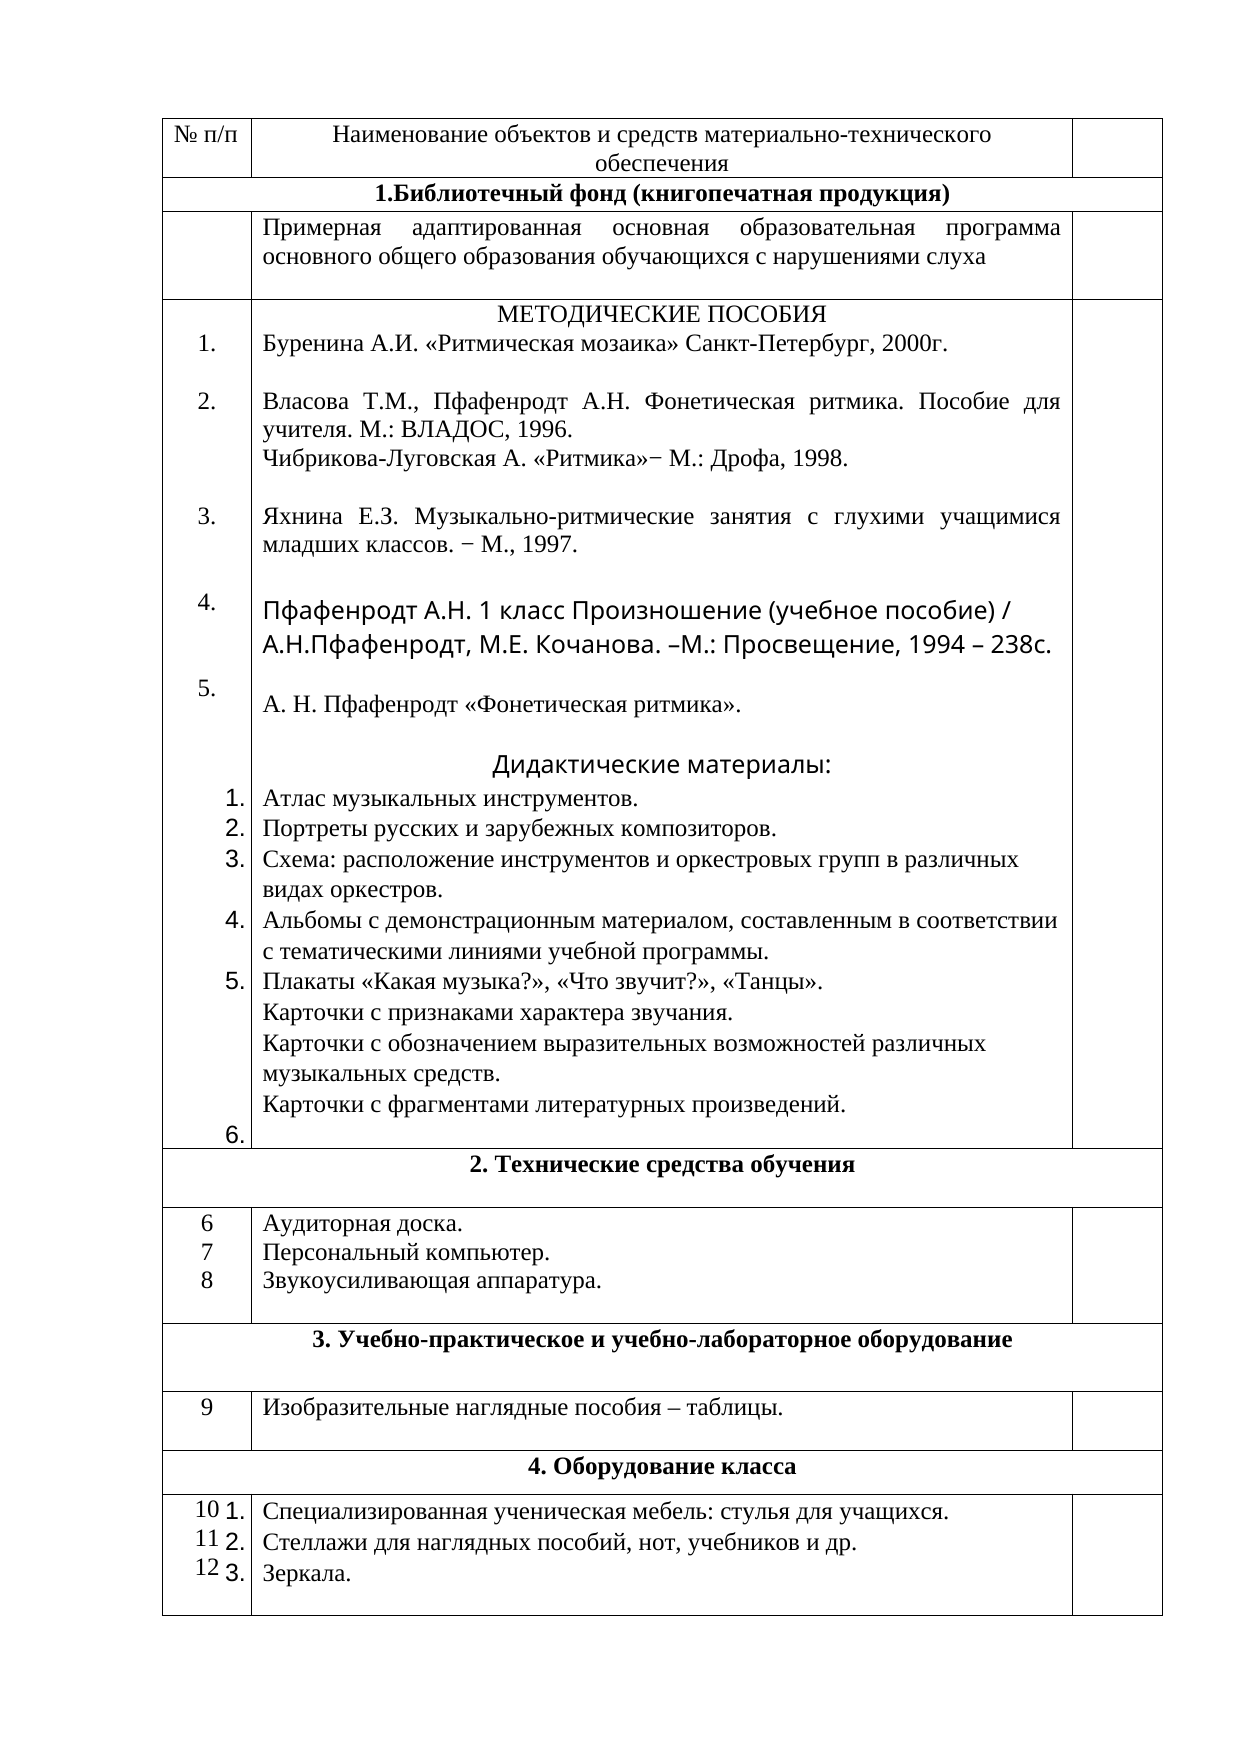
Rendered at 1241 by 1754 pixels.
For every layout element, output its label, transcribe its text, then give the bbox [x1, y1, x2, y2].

table_cell [1073, 1208, 1162, 1323]
table_cell [1073, 212, 1162, 298]
table_header [1073, 119, 1162, 177]
table_cell Аудиторная доска. Персональный компьютер. Звукоусиливающая аппаратура. [252, 1208, 1072, 1323]
table_cell 9 [163, 1392, 251, 1450]
table_cell [1073, 1495, 1162, 1615]
table_cell [1073, 300, 1162, 1148]
table_cell 2. Технические средства обучения [163, 1149, 1162, 1207]
table_cell 4. Оборудование класса [163, 1451, 1162, 1493]
table_cell 1. 2. 3. 4. 5. [163, 300, 251, 1148]
table_cell 6 7 8 [163, 1208, 251, 1323]
table_cell 1.Библиотечный фонд (книгопечатная продукция) [163, 178, 1162, 211]
table_header № п/п [163, 119, 251, 177]
table_cell 3. Учебно-практическое и учебно-лабораторное оборудование [163, 1324, 1162, 1391]
table_cell [163, 212, 251, 298]
table_cell [1073, 1392, 1162, 1450]
table_header Наименование объектов и средств материально-технического обеспечения [252, 119, 1072, 177]
table_cell Изобразительные наглядные пособия – таблицы. [252, 1392, 1072, 1450]
table_cell Специализированная ученическая мебель: стулья для учащихся. Стеллажи для наглядных пособий, нот, учебников и др. Зеркала. [252, 1495, 1072, 1615]
table_cell МЕТОДИЧЕСКИЕ ПОСОБИЯ Буренина А.И. «Ритмическая мозаика» Санкт-Петербург, 2000г. Власова Т.М., Пфафенродт А.Н. Фонетическая ритмика. Пособие для учителя. М.: ВЛАДОС, 1996. Чибрикова-Луговская А. «Ритмика»− М.: Дрофа, 1998. Яхнина Е.З. Музыкально-ритмические занятия с глухими учащимися младших классов. − М., 1997. Пфафенродт А.Н. 1 класс Произношение (учебное пособие) / А.Н.Пфафенродт, М.Е. Кочанова. –М.: Просвещение, 1994 – 238с. А. Н. Пфафенродт «Фонетическая ритмика». Дидактические материалы: Атлас музыкальных инструментов. Портреты русских и зарубежных композиторов. Схема: расположение инструментов и оркестровых групп в различных видах оркестров. Альбомы с демонстрационным материалом, составленным в соответствии с тематическими линиями учебной программы. Плакаты «Какая музыка?», «Что звучит?», «Танцы». Карточки с признаками характера звучания. Карточки с обозначением выразительных возможностей различных музыкальных средств. Карточки с фрагментами литературных произведений. [252, 300, 1072, 1148]
table_cell 10 11 12 [163, 1495, 251, 1615]
table_cell Примерная адаптированная основная образовательная программа основного общего образования обучающихся с нарушениями слуха [252, 212, 1072, 298]
